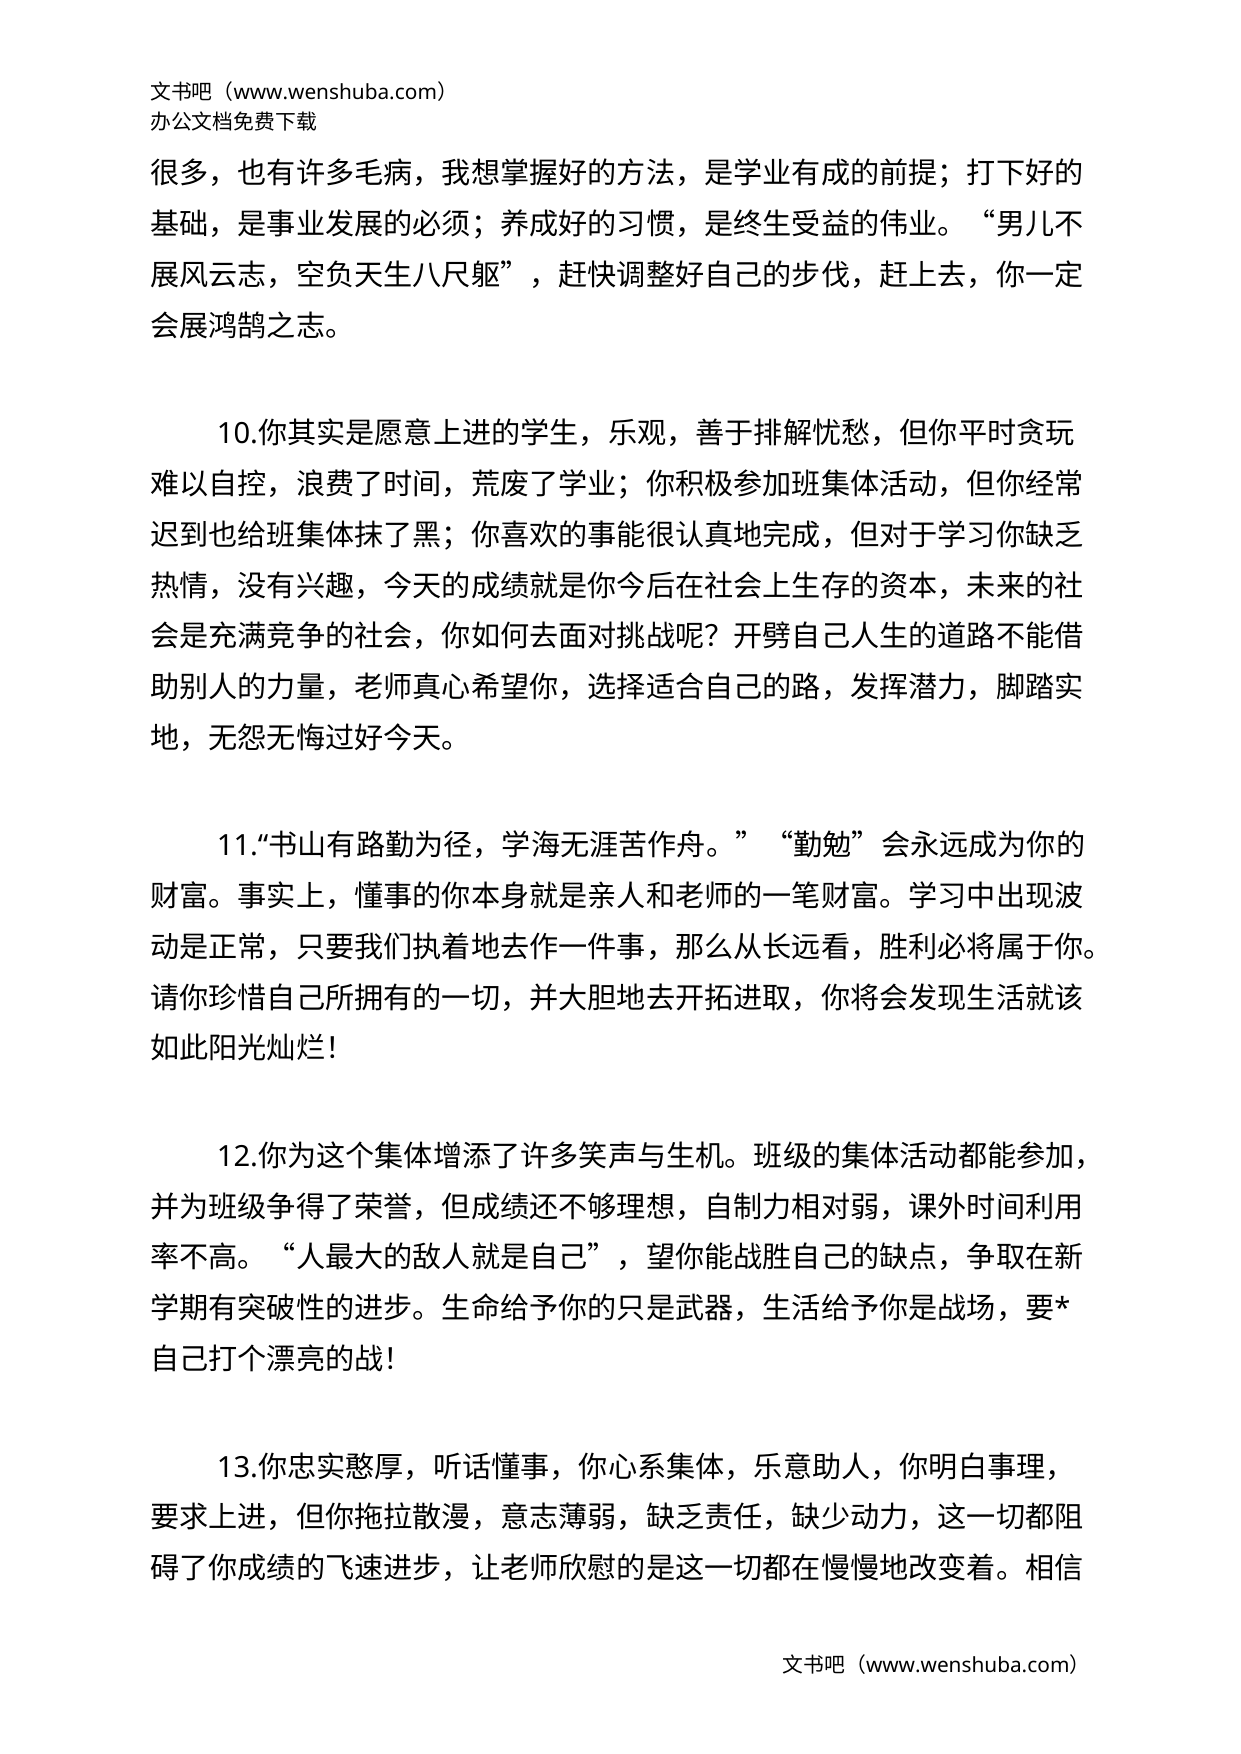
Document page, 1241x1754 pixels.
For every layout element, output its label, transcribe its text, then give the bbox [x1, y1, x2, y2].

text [150, 150, 1090, 344]
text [150, 1443, 1090, 1587]
text 11.“书山有路勤为径，学海无涯苦作舟。”“勤勉”会永远成为你的财富。事实上，懂事的你本身就是亲人和老师的一笔财富。学习中出现波动是正常，只要我们执着地去作一件事，那么从长远看，胜利必将属于你。请你珍惜自己所拥有的一切，并大胆地去开拓进取，你将会发现生活就该如此阳光灿烂！ [150, 822, 1090, 1067]
text 12.你为这个集体增添了许多笑声与生机。班级的集体活动都能参加，并为班级争得了荣誉，但成绩还不够理想，自制力相对弱，课外时间利用率不高。“人最大的敌人就是自己”，望你能战胜自己的缺点，争取在新学期有突破性的进步。生命给予你的只是武器，生活给予你是战场，要*自己打个漂亮的战！ [150, 1132, 1090, 1378]
text 10.你其实是愿意上进的学生，乐观，善于排解忧愁，但你平时贪玩难以自控，浪费了时间，荒废了学业；你积极参加班集体活动，但你经常迟到也给班集体抹了黑；你喜欢的事能很认真地完成，但对于学习你缺乏热情，没有兴趣，今天的成绩就是你今后在社会上生存的资本，未来的社会是充满竞争的社会，你如何去面对挑战呢？开劈自己人生的道路不能借助别人的力量，老师真心希望你，选择适合自己的路，发挥潜力，脚踏实地，无怨无悔过好今天。 [150, 410, 1090, 757]
